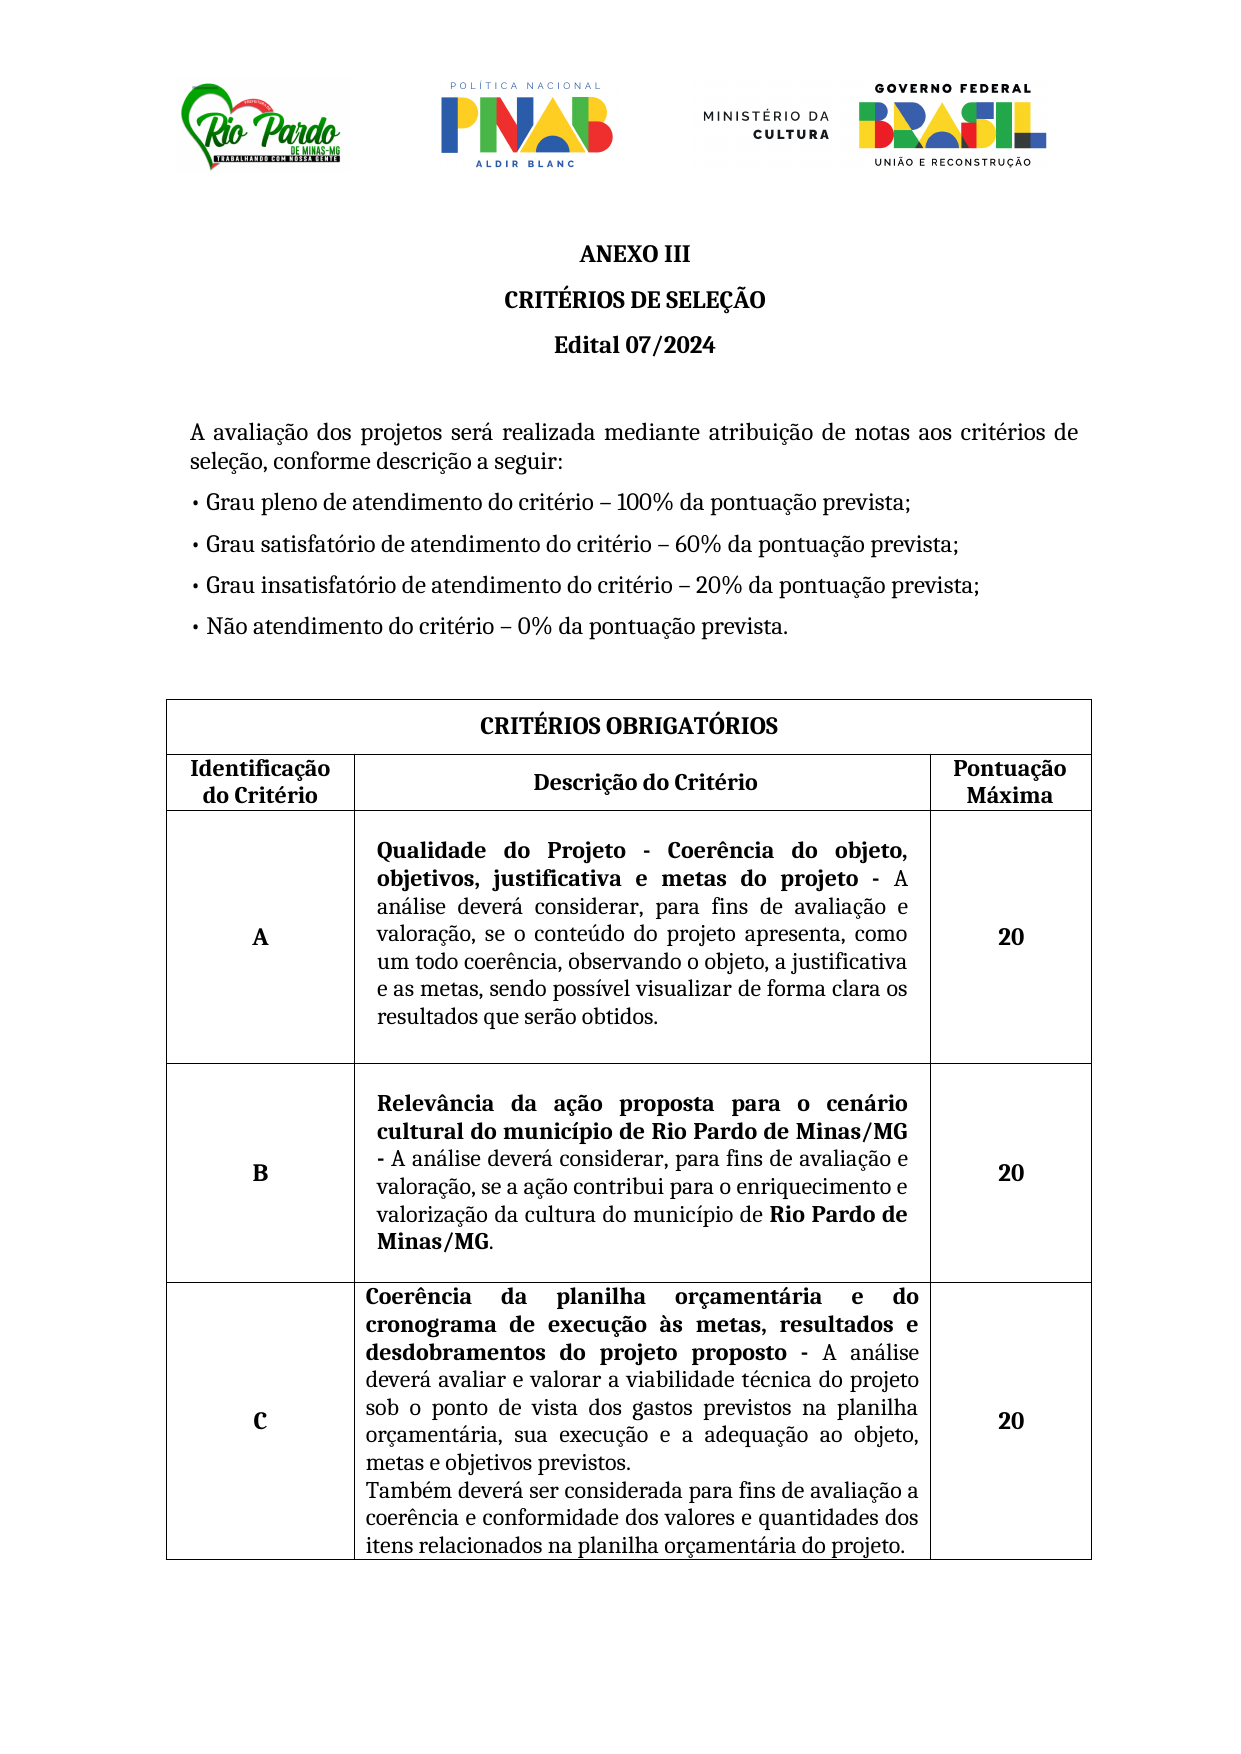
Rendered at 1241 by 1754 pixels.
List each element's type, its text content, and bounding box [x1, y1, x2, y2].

table_cell [167, 755, 354, 810]
table_cell [931, 755, 1091, 810]
table_cell 20 [931, 1064, 1091, 1282]
table_cell C [167, 1283, 354, 1559]
table_cell [355, 811, 930, 1063]
table_cell [355, 755, 930, 810]
table_cell A [167, 811, 354, 1063]
table_cell B [167, 1064, 354, 1282]
text CRITÉRIOS DE SELEÇÃO [177, 286, 1093, 315]
picture [432, 76, 620, 172]
table_header CRITÉRIOS OBRIGATÓRIOS [167, 700, 1091, 753]
text • Grau pleno de atendimento do critério – 100% da pontuação prevista; [190, 488, 1080, 517]
text • Grau satisfatório de atendimento do critério – 60% da pontuação prevista; [190, 529, 1080, 558]
table_cell 20 [931, 1283, 1091, 1559]
text • Não atendimento do critério – 0% da pontuação prevista. [190, 612, 1080, 641]
picture [177, 77, 350, 172]
table_cell 20 [931, 811, 1091, 1063]
text ANEXO III [177, 240, 1093, 269]
picture [692, 73, 1056, 172]
text • Grau insatisfatório de atendimento do critério – 20% da pontuação prevista; [190, 571, 1080, 599]
table_cell Coerência da planilha orçamentária e do cronograma de execução às metas, resultados e desdobramentos do projeto proposto - A análise deverá avaliar e valorar a viabilidade técnica do projeto sob o ponto de vista dos gastos previstos na planilha orçamentária, sua execução e a adequação ao objeto, metas e objetivos previstos. Também deverá ser considerada para fins de avaliação a coerência e conformidade dos valores e quantidades dos itens relacionados na planilha orçamentária do projeto. [355, 1283, 930, 1559]
text Edital 07/2024 [177, 331, 1093, 360]
text A avaliação dos projetos será realizada mediante atribuição de notas aos critérios de seleção, conforme descrição a seguir: [190, 418, 1080, 476]
table_cell [355, 1064, 930, 1282]
